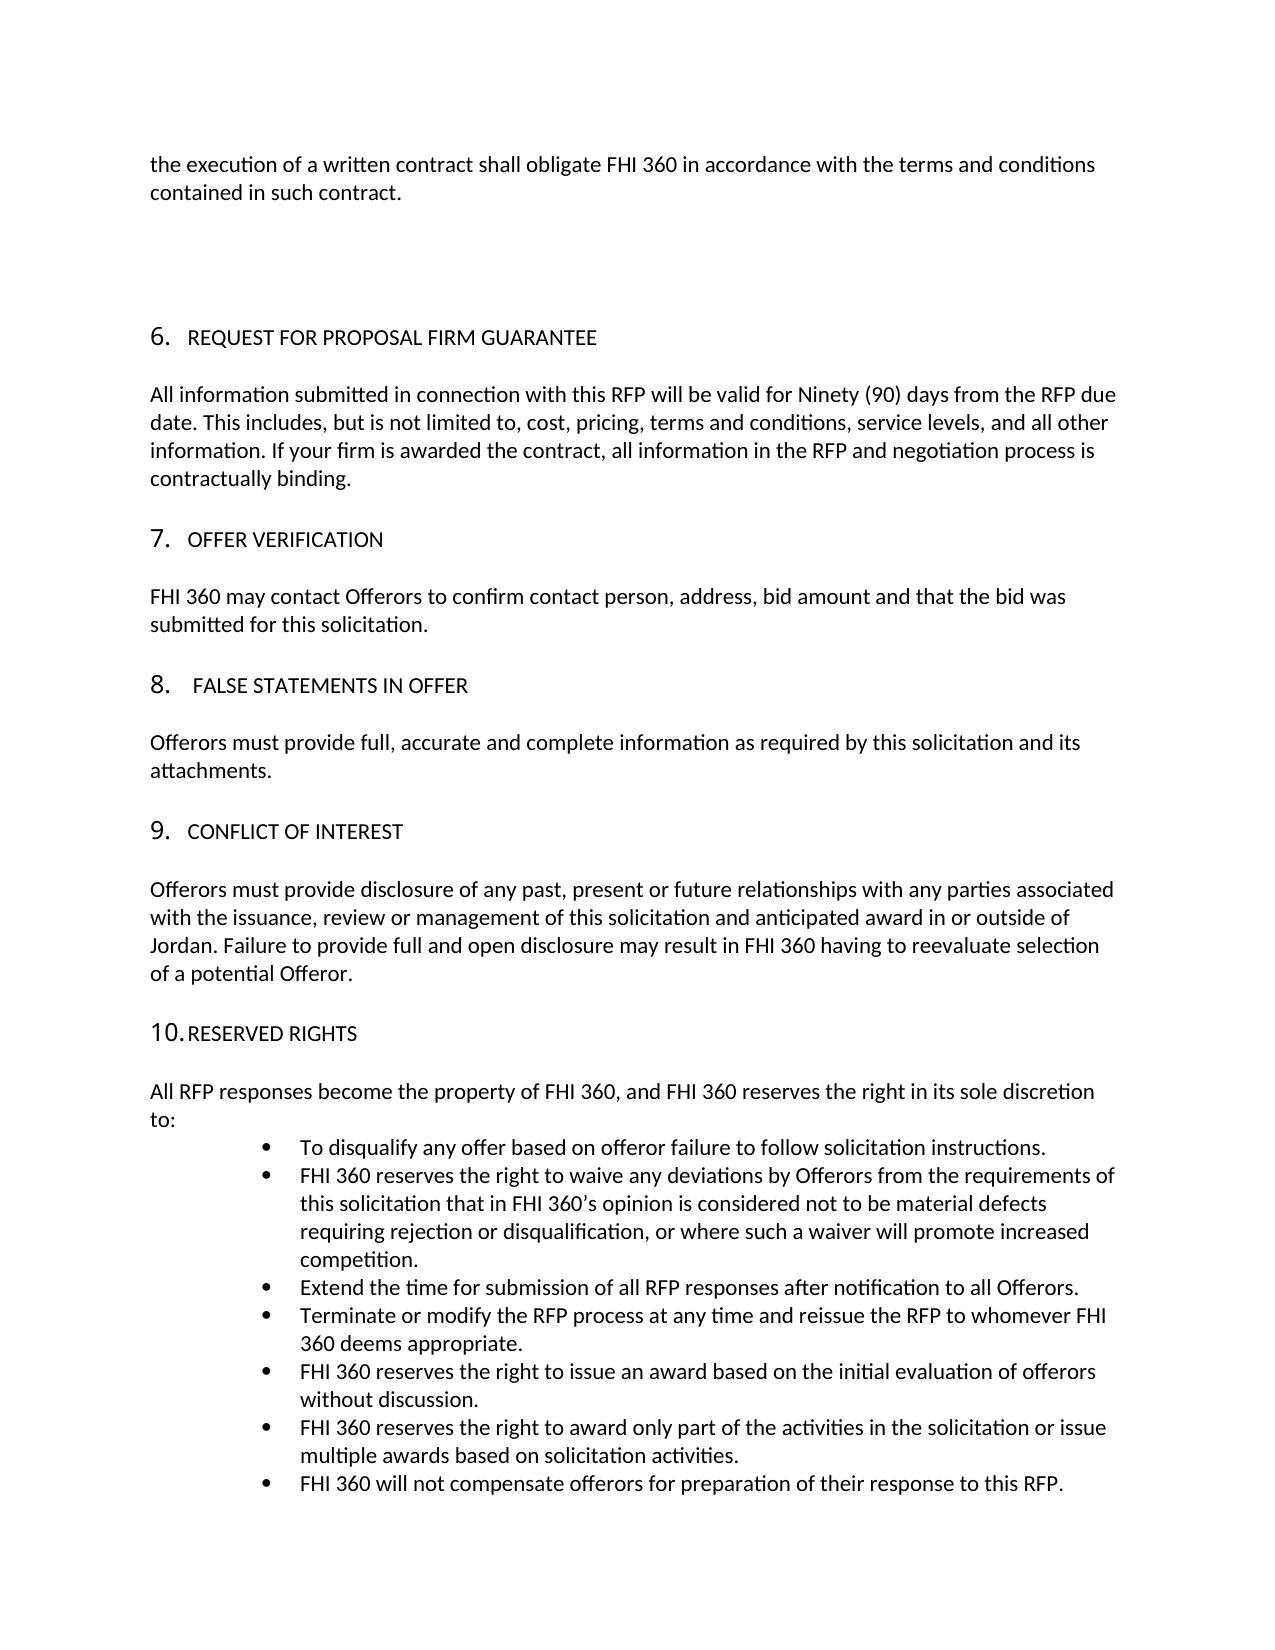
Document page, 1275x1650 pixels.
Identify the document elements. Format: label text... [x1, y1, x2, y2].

list REQUEST FOR PROPOSAL FIRM GUARANTEE [150, 318, 1125, 352]
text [150, 150, 1125, 206]
list OFFER VERIFICATION [150, 520, 1125, 554]
list RESERVED RIGHTS [150, 1015, 1125, 1049]
list FHI 360 reserves the right to waive any deviations by Offerors from the requirements of this solicitation that in FHI 360’s opinion is considered not to be material defects requiring rejection or disqualification, or where such a waiver will promote increased competition. [262, 1161, 1125, 1273]
list Terminate or modify the RFP process at any time and reissue the RFP to whomever FHI 360 deems appropriate. [262, 1301, 1125, 1357]
text All RFP responses become the property of FHI 360, and FHI 360 reserves the right in its sole discretion to: [150, 1077, 1125, 1133]
text Offerors must provide disclosure of any past, present or future relationships with any parties associated with the issuance, review or management of this solicitation and anticipated award in or outside of Jordan. Failure to provide full and open disclosure may result in FHI 360 having to reevaluate selection of a potential Offeror. [150, 875, 1125, 987]
text All information submitted in connection with this RFP will be valid for Ninety (90) days from the RFP due date. This includes, but is not limited to, cost, pricing, terms and conditions, service levels, and all other information. If your firm is awarded the contract, all information in the RFP and negotiation process is contractually binding. [150, 380, 1125, 492]
list FHI 360 reserves the right to issue an award based on the initial evaluation of offerors without discussion. [262, 1357, 1125, 1413]
list To disqualify any offer based on offeror failure to follow solicitation instructions. [262, 1133, 1125, 1161]
text Offerors must provide full, accurate and complete information as required by this solicitation and its attachments. [150, 728, 1125, 784]
list CONFLICT OF INTEREST [150, 813, 1125, 847]
text FHI 360 may contact Offerors to confirm contact person, address, bid amount and that the bid was submitted for this solicitation. [150, 582, 1125, 638]
list Extend the time for submission of all RFP responses after notification to all Offerors. [262, 1273, 1125, 1301]
list FHI 360 will not compensate offerors for preparation of their response to this RFP. [262, 1469, 1125, 1497]
list FALSE STATEMENTS IN OFFER [150, 666, 1125, 701]
list FHI 360 reserves the right to award only part of the activities in the solicitation or issue multiple awards based on solicitation activities. [262, 1413, 1125, 1469]
